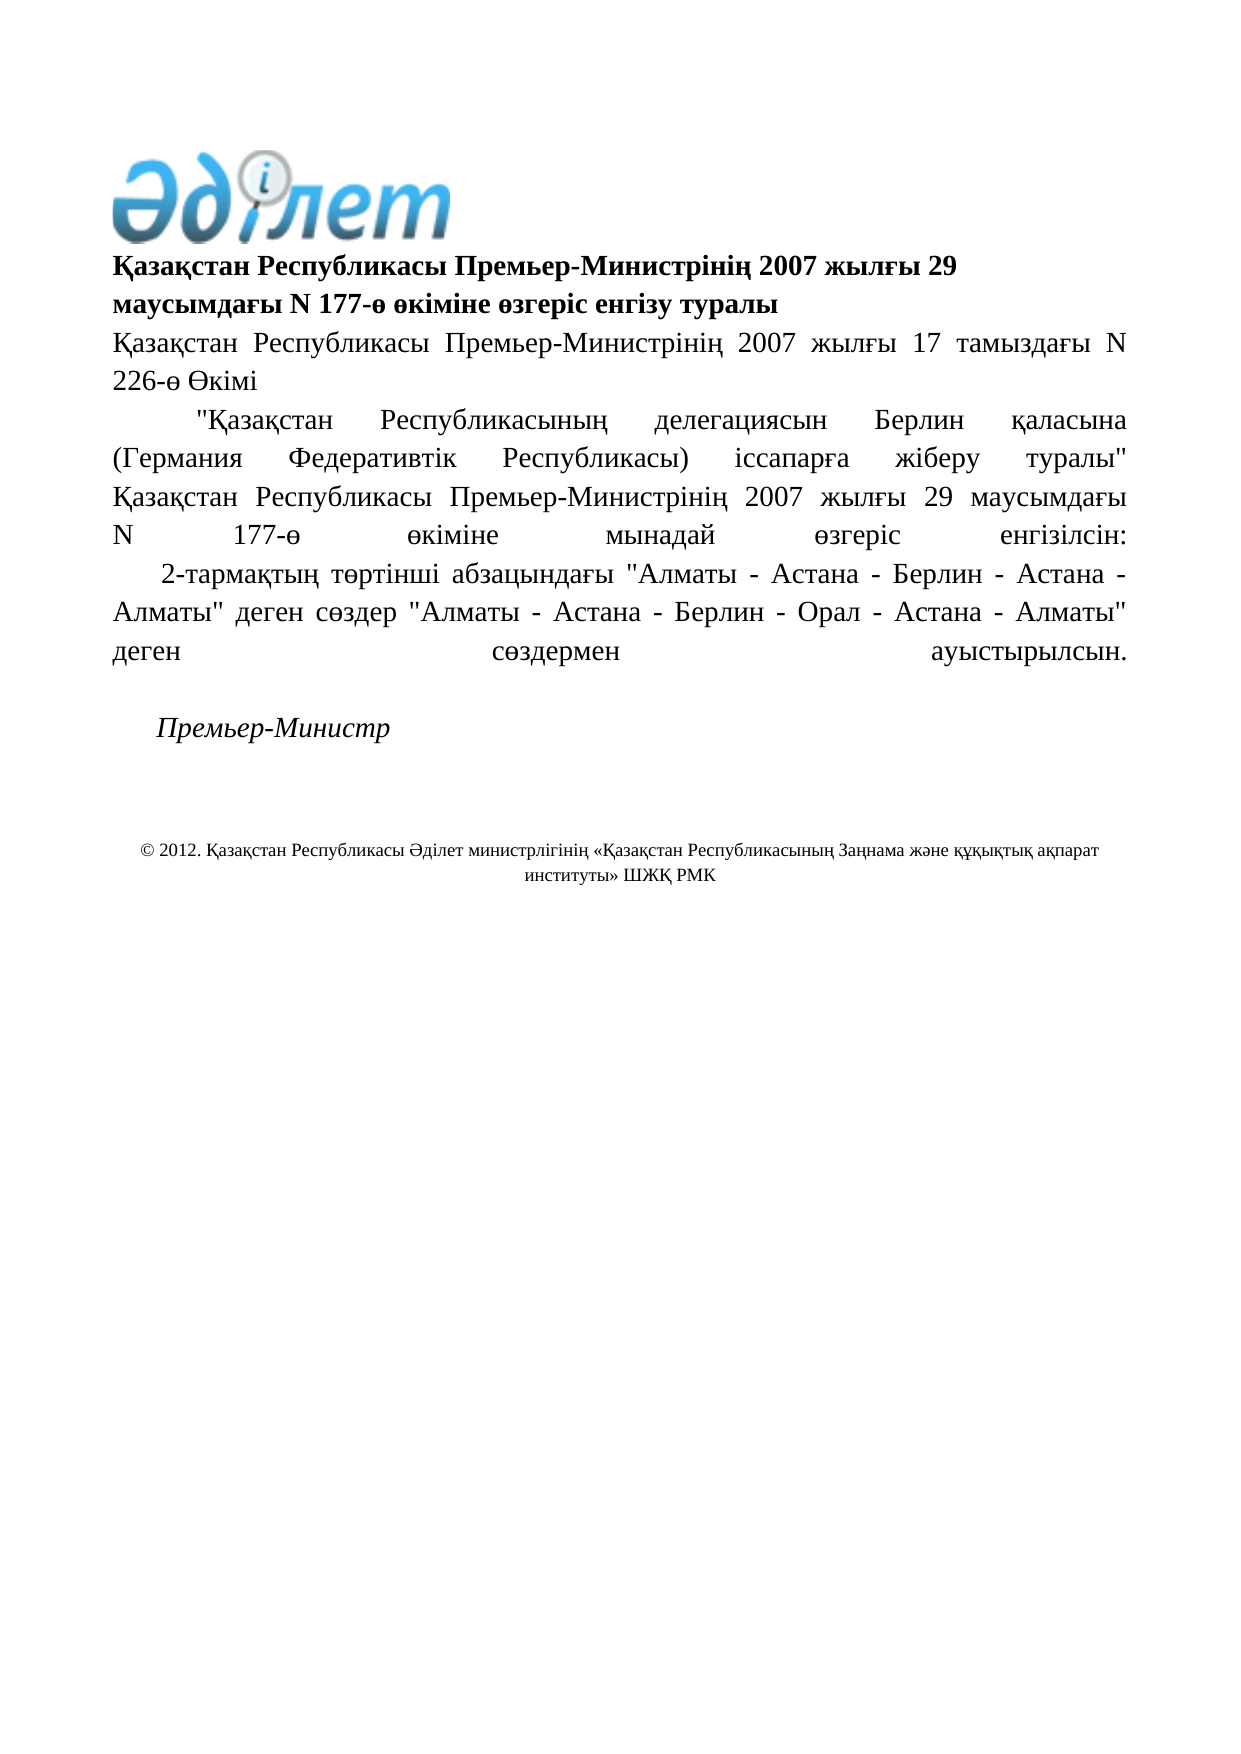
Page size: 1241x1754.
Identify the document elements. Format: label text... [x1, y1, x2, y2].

text Қазақстан Республикасы Премьер-Министрінің 2007 жылғы 29 маусымдағы N 177-ө өкіміне өзгеріс енгізу туралы [112, 248, 1128, 320]
text © 2012. Қазақстан Республикасы Әділет министрлігінің «Қазақстан Республикасының Заңнама және құқықтық ақпарат институты» ШЖҚ РМК [112, 839, 1128, 886]
picture [112, 150, 451, 244]
text "Қазақстан Республикасының делегациясын Берлин қаласына (Германия Федеративтік Республикасы) іссапарға жіберу туралы" Қазақстан Республикасы Премьер-Министрінің 2007 жылғы 29 маусымдағы N 177-ө өкіміне мынадай өзгеріс енгізілсін: 2-тармақтың төртінші абзацындағы "Алматы - Астана - Берлин - Астана - Алматы" деген сөздер "Алматы - Астана - Берлин - Орал - Астана - Алматы" деген сөздермен ауыстырылсын. Премьер-Министр [112, 402, 1128, 744]
text Қазақстан Республикасы Премьер-Министрінің 2007 жылғы 17 тамыздағы N 226-ө Өкімі [112, 325, 1128, 397]
